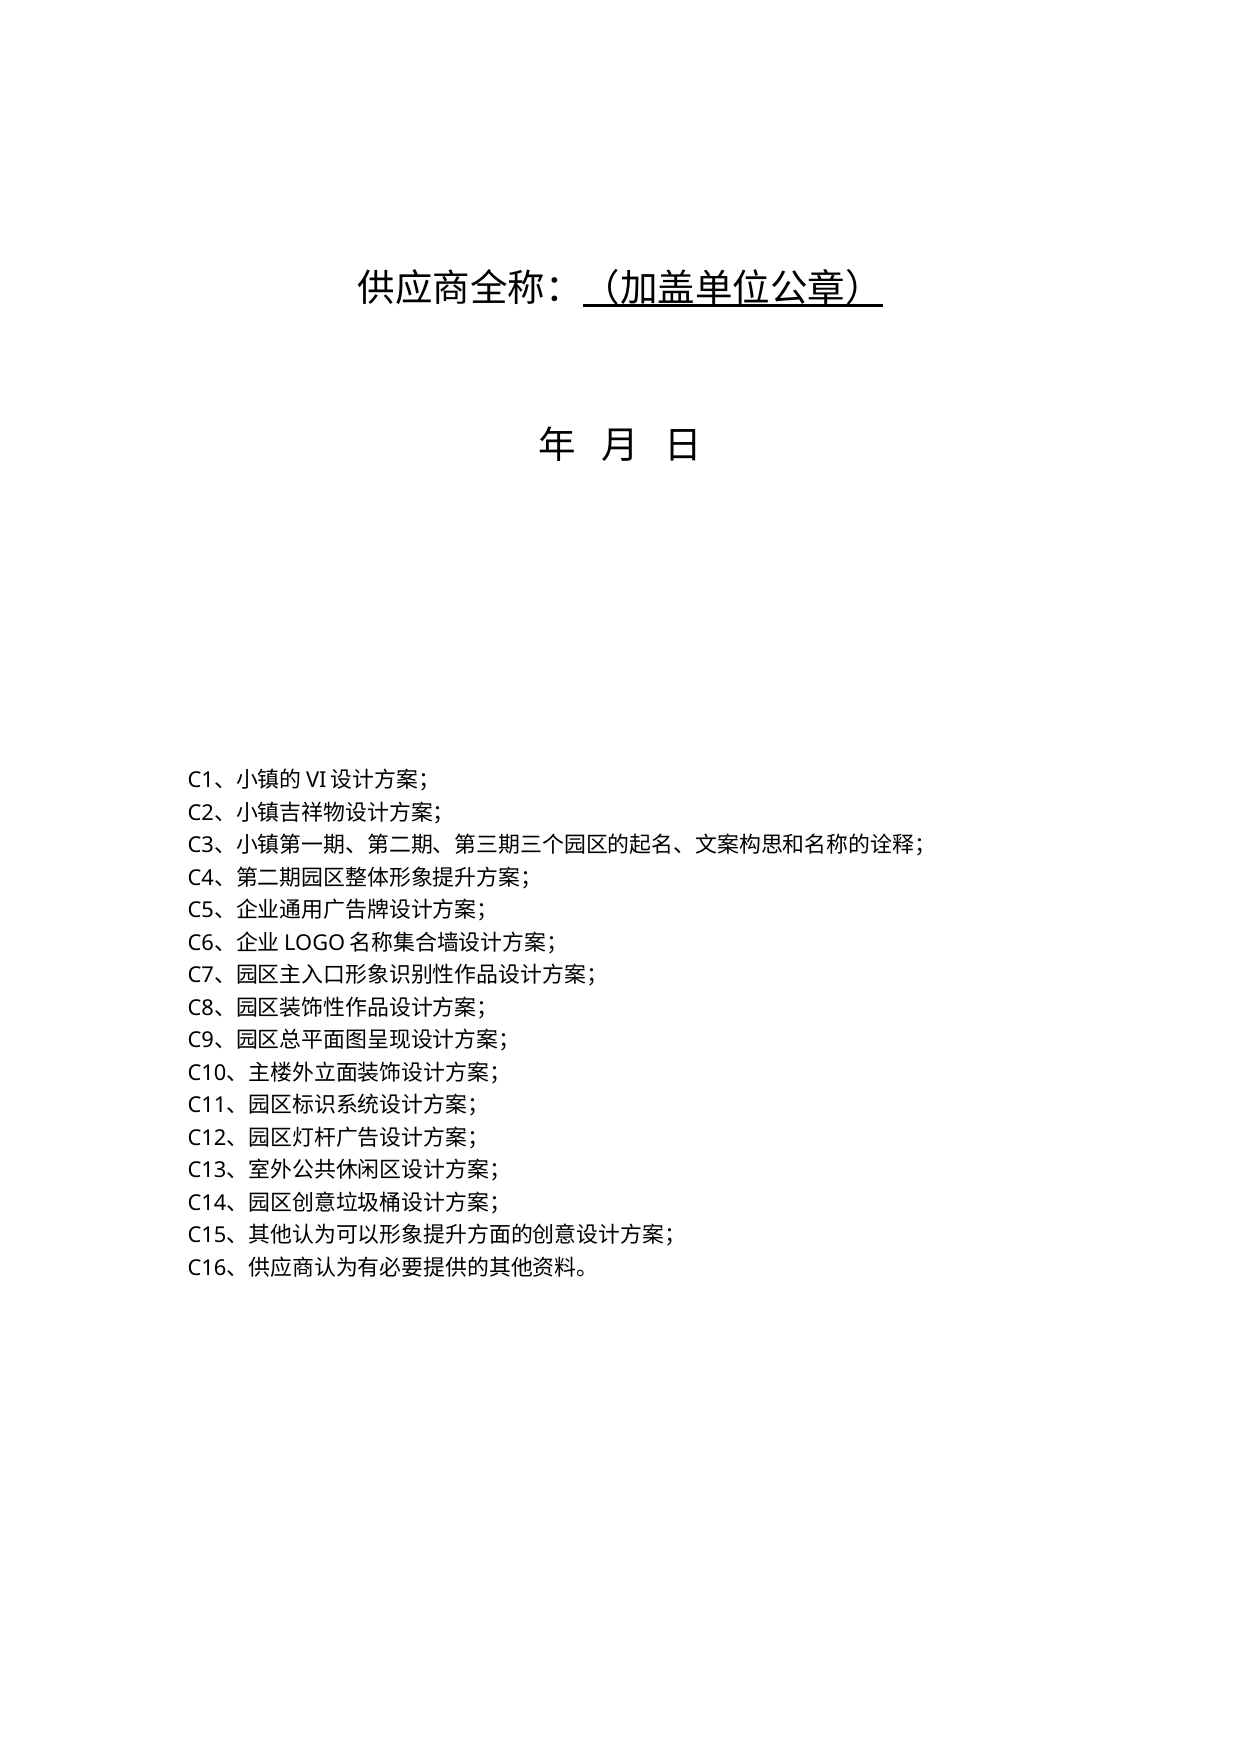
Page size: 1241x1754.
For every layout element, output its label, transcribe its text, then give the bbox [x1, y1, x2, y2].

text C10、主楼外立面装饰设计方案； [187, 1054, 1053, 1087]
text C4、第二期园区整体形象提升方案； [187, 859, 1053, 892]
text 供应商全称：（加盖单位公章） [187, 252, 1053, 317]
text C14、园区创意垃圾桶设计方案； [187, 1184, 1053, 1217]
text C2、小镇吉祥物设计方案； [187, 794, 1053, 827]
text C7、园区主入口形象识别性作品设计方案； [187, 957, 1053, 989]
text C13、室外公共休闲区设计方案； [187, 1152, 1053, 1184]
text C16、供应商认为有必要提供的其他资料。 [187, 1249, 1053, 1282]
text C5、企业通用广告牌设计方案； [187, 892, 1053, 924]
text C1、小镇的VI设计方案； [187, 762, 1053, 794]
text C9、园区总平面图呈现设计方案； [187, 1022, 1053, 1054]
text C3、小镇第一期、第二期、第三期三个园区的起名、文案构思和名称的诠释； [187, 827, 1053, 859]
text 年 月 日 [187, 409, 1053, 474]
text C12、园区灯杆广告设计方案； [187, 1119, 1053, 1152]
text C15、其他认为可以形象提升方面的创意设计方案； [187, 1217, 1053, 1249]
text C8、园区装饰性作品设计方案； [187, 989, 1053, 1022]
text C11、园区标识系统设计方案； [187, 1087, 1053, 1119]
text C6、企业LOGO名称集合墙设计方案； [187, 924, 1053, 957]
